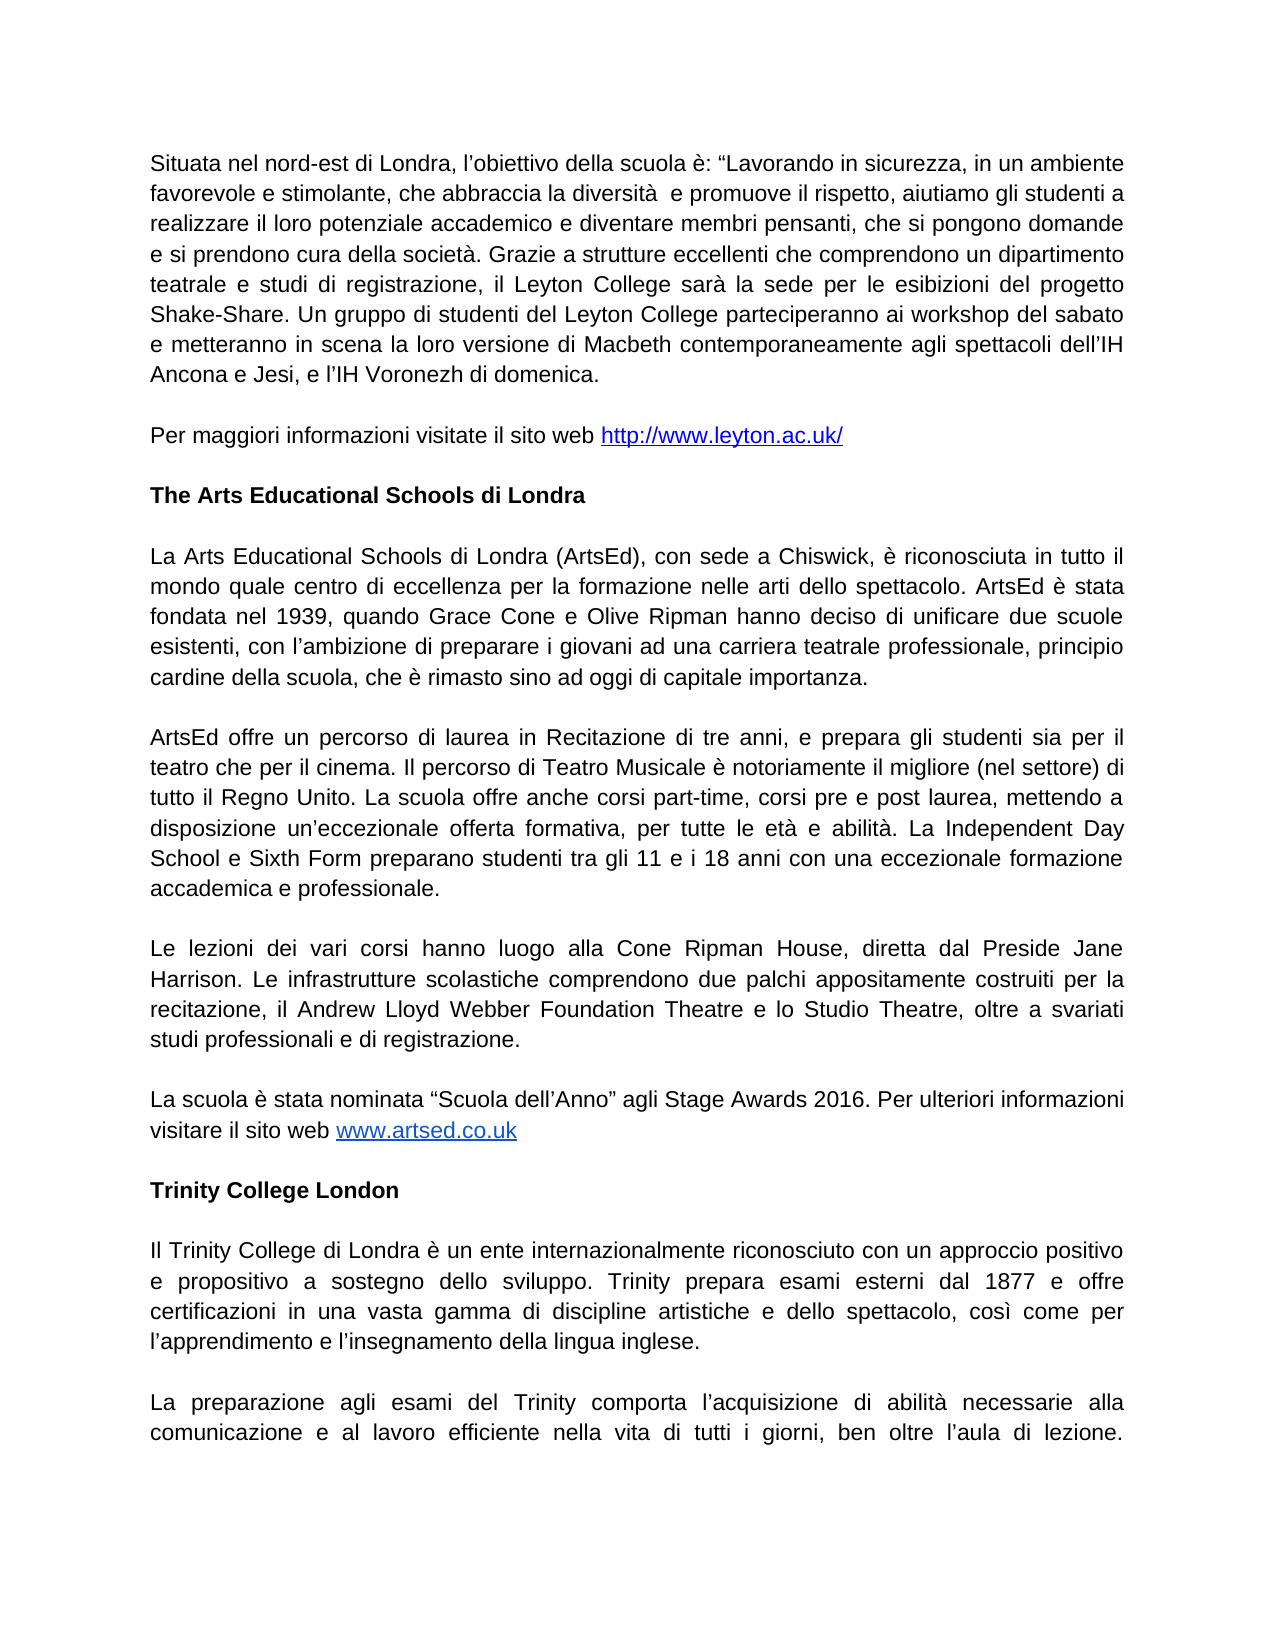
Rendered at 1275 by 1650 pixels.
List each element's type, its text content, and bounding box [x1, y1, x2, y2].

text La scuola è stata nominata “Scuola dell’Anno” agli Stage Awards 2016. Per ulteriori informazioni visitare il sito web www.artsed.co.uk [150, 1086, 1125, 1143]
text La Arts Educational Schools di Londra (ArtsEd), con sede a Chiswick, è riconosciuta in tutto il mondo quale centro di eccellenza per la formazione nelle arti dello spettacolo. ArtsEd è stata fondata nel 1939, quando Grace Cone e Olive Ripman hanno deciso di unificare due scuole esistenti, con l’ambizione di preparare i giovani ad una carriera teatrale professionale, principio cardine della scuola, che è rimasto sino ad oggi di capitale importanza. [150, 543, 1125, 690]
text ArtsEd offre un percorso di laurea in Recitazione di tre anni, e prepara gli studenti sia per il teatro che per il cinema. Il percorso di Teatro Musicale è notoriamente il migliore (nel settore) di tutto il Regno Unito. La scuola offre anche corsi part-time, corsi pre e post laurea, mettendo a disposizione un’eccezionale offerta formativa, per tutte le età e abilità. La Independent Day School e Sixth Form preparano studenti tra gli 11 e i 18 anni con una eccezionale formazione accademica e professionale. [150, 724, 1125, 901]
text Per maggiori informazioni visitate il sito web http://www.leyton.ac.uk/ [150, 422, 1125, 448]
text Le lezioni dei vari corsi hanno luogo alla Cone Ripman House, diretta dal Preside Jane Harrison. Le infrastrutture scolastiche comprendono due palchi appositamente costruiti per la recitazione, il Andrew Lloyd Webber Foundation Theatre e lo Studio Theatre, oltre a svariati studi professionali e di registrazione. [150, 935, 1125, 1052]
text The Arts Educational Schools di Londra [150, 482, 1125, 509]
text Situata nel nord-est di Londra, l’obiettivo della scuola è: “Lavorando in sicurezza, in un ambiente favorevole e stimolante, che abbraccia la diversità e promuove il rispetto, aiutiamo gli studenti a realizzare il loro potenziale accademico e diventare membri pensanti, che si pongono domande e si prendono cura della società. Grazie a strutture eccellenti che comprendono un dipartimento teatrale e studi di registrazione, il Leyton College sarà la sede per le esibizioni del progetto Shake-Share. Un gruppo di studenti del Leyton College parteciperanno ai workshop del sabato e metteranno in scena la loro versione di Macbeth contemporaneamente agli spettacoli dell’IH Ancona e Jesi, e l’IH Voronezh di domenica. [150, 150, 1125, 388]
text Il Trinity College di Londra è un ente internazionalmente riconosciuto con un approccio positivo e propositivo a sostegno dello sviluppo. Trinity prepara esami esterni dal 1877 e offre certificazioni in una vasta gamma di discipline artistiche e dello spettacolo, così come per l’apprendimento e l’insegnamento della lingua inglese. [150, 1237, 1125, 1354]
text Trinity College London [150, 1177, 1125, 1203]
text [150, 1388, 1125, 1445]
